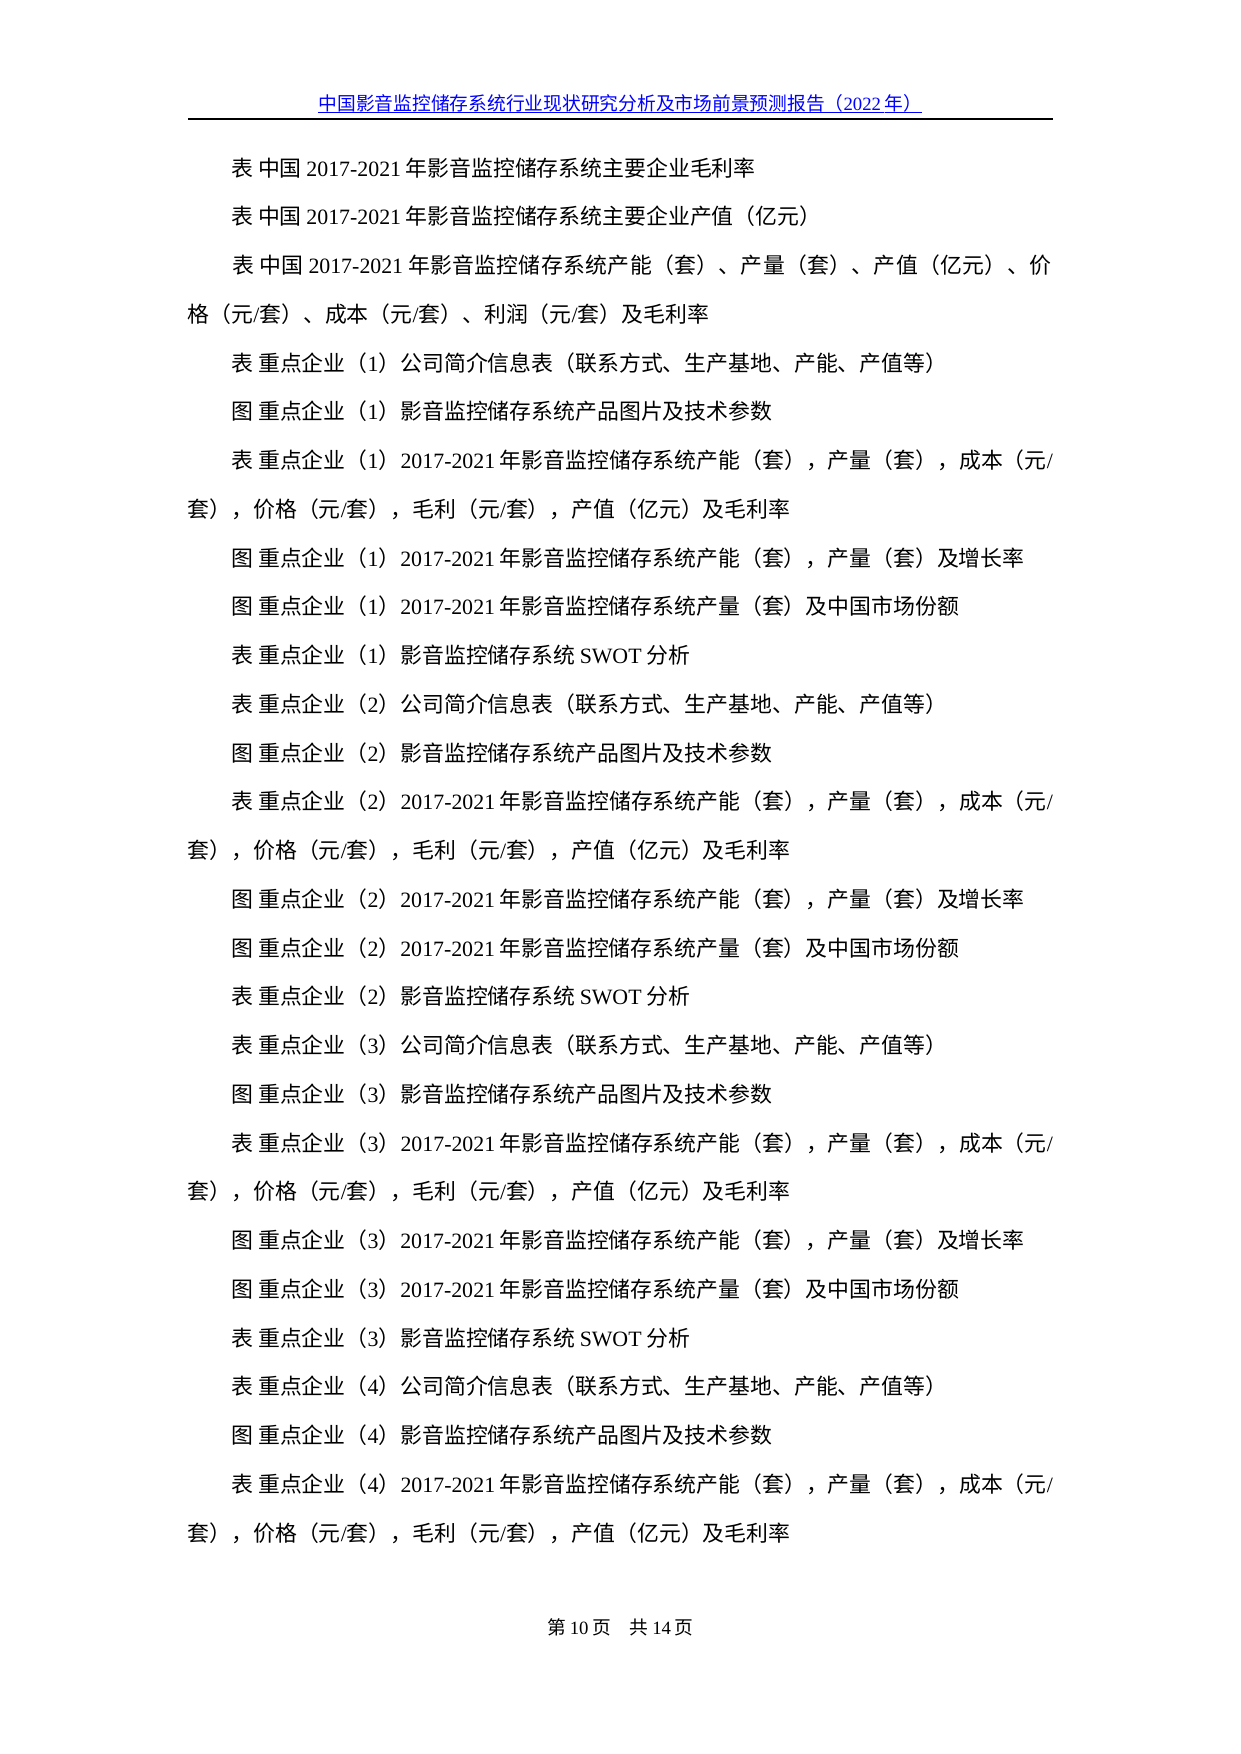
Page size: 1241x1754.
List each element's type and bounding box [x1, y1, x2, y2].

text [187, 150, 1053, 1548]
